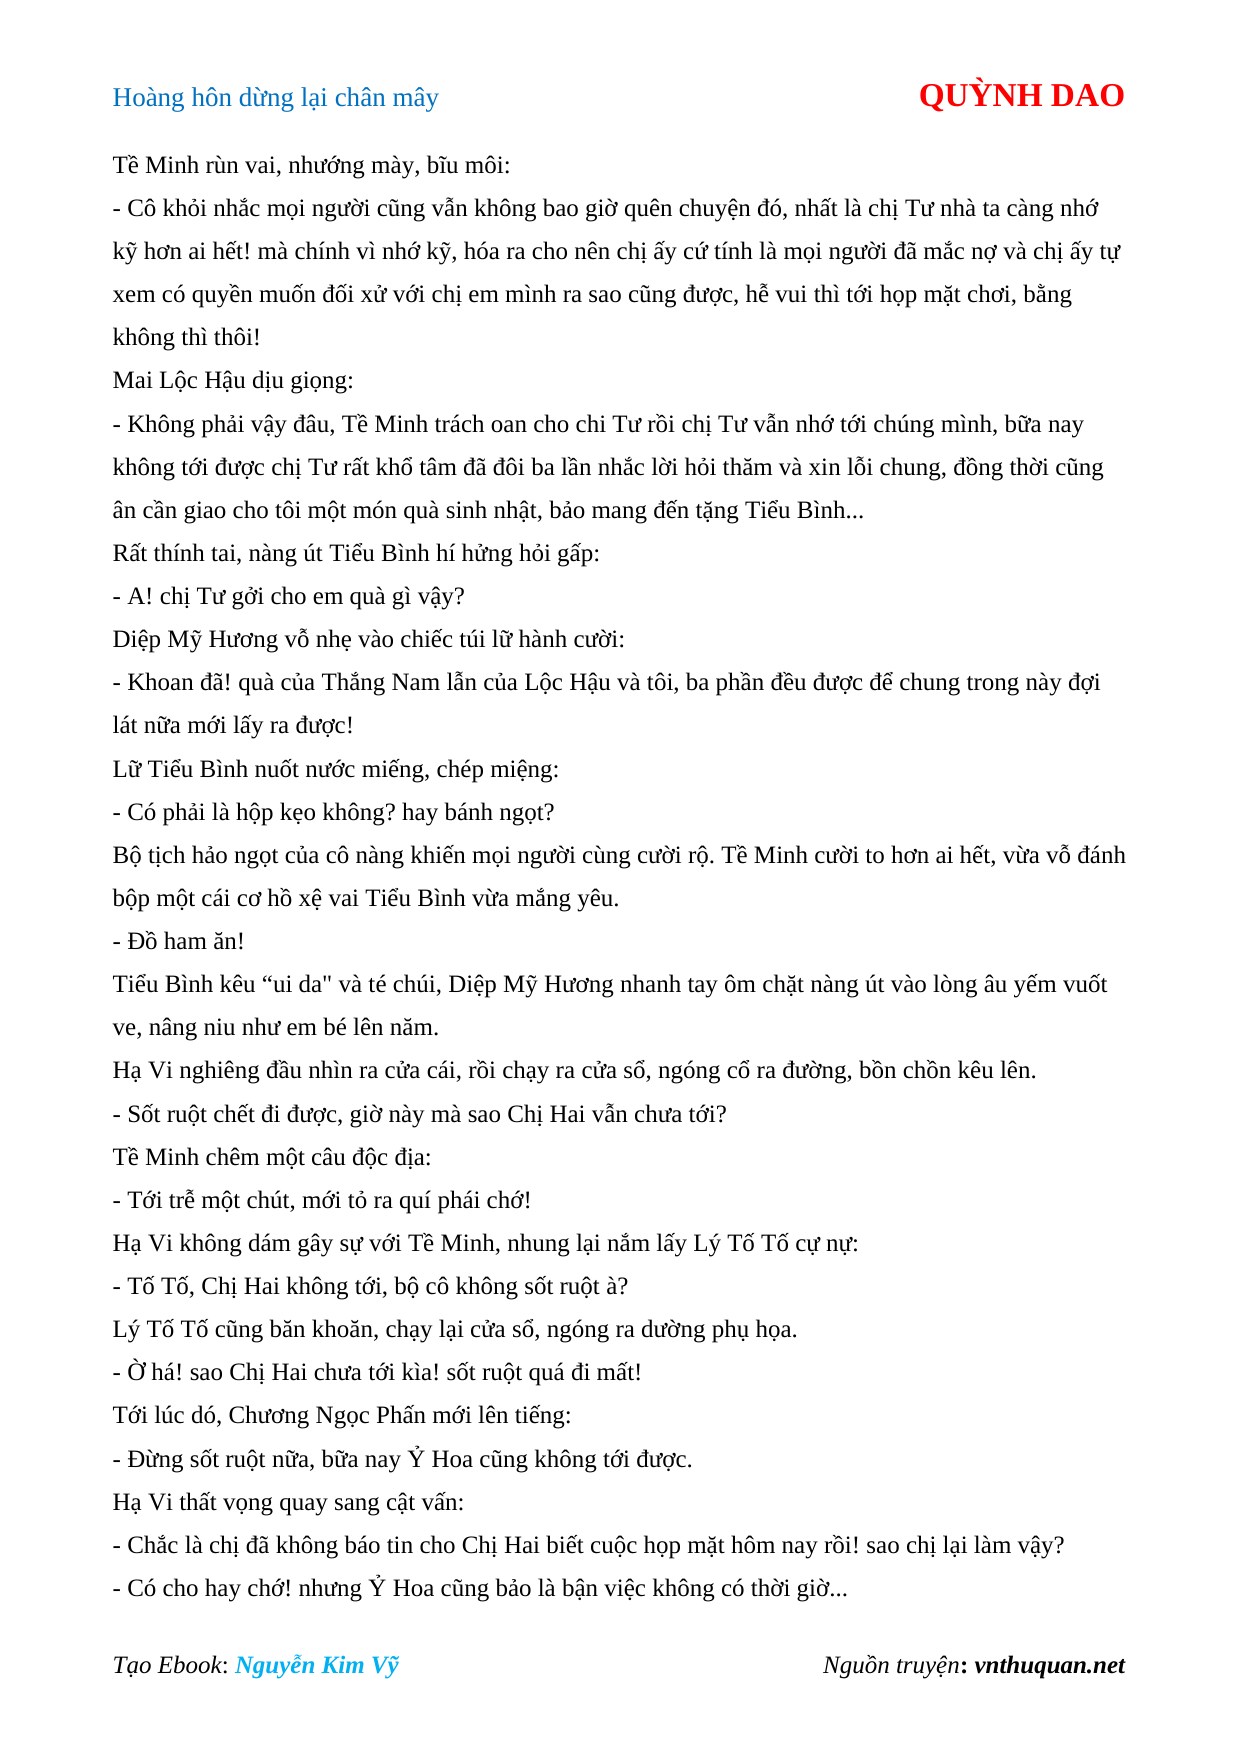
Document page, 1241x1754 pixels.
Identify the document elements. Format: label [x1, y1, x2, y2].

text [112, 150, 1128, 1602]
